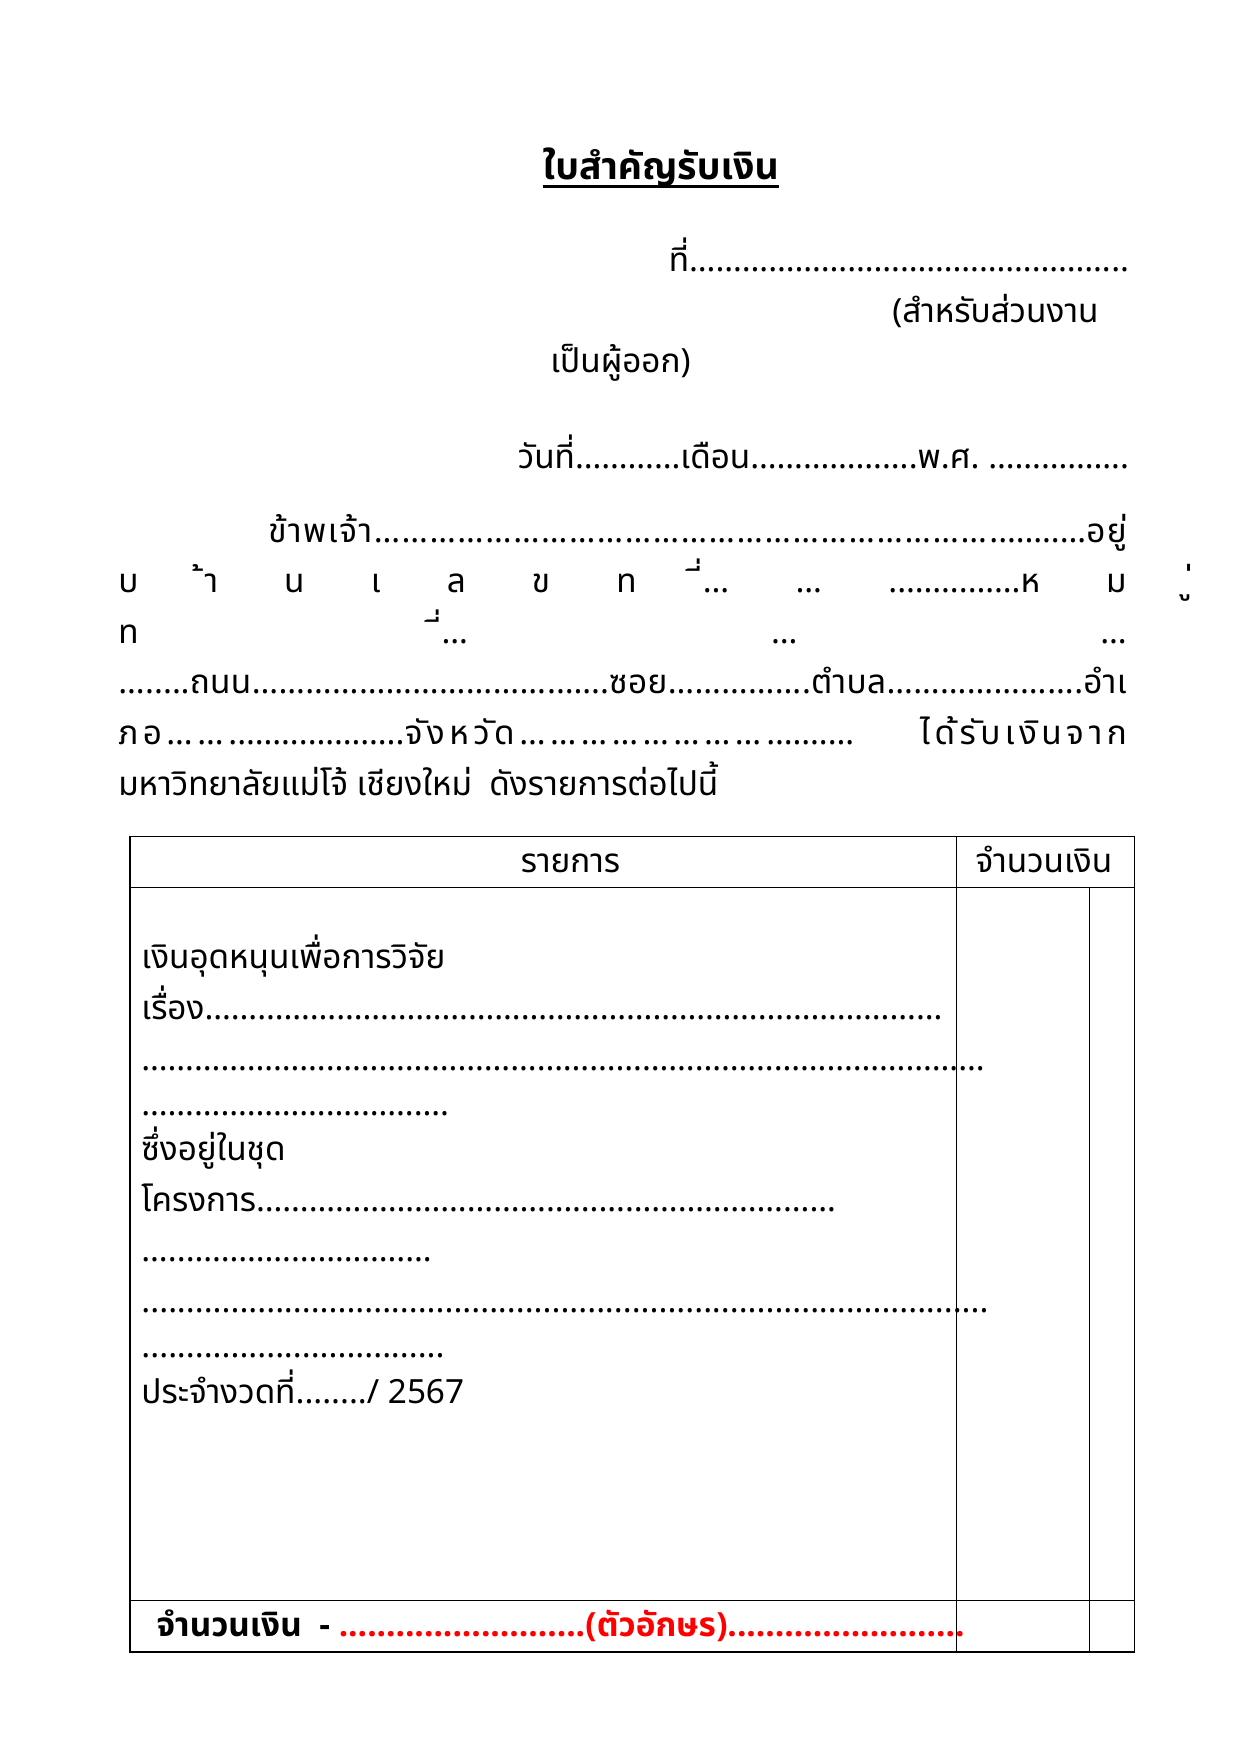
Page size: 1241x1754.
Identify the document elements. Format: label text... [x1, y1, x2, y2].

table_cell [957, 1601, 1089, 1651]
text วันที่…………เดือน……………….พ.ศ. ……………. [118, 433, 1129, 484]
text ใบสำคัญรับเงิน [193, 140, 1128, 196]
text ที่………………………………………….. [118, 196, 1129, 287]
table_cell [957, 888, 1089, 1600]
table_cell จำนวนเงิน - ..........................(ตัวอักษร)......................... - [131, 1601, 956, 1651]
table_header จำนวนเงิน [957, 837, 1134, 887]
table_header รายการ [131, 837, 956, 887]
text ข้าพเจ้า………………………………………………………….….……อยู่บ้านเลขที่……..…….……หมู่ที่………….....ถนน……………………………..…..ซอย…………….ตำบล………………….อำเภอ……..…….………..จังหวัด…………………….……… ได้รับเงินจากมหาวิทยาลัยแม่โจ้ เชียงใหม่ ดังรายการต่อไปนี้ [118, 507, 1127, 810]
text (สำหรับส่วนงานเป็นผู้ออก) [118, 287, 1122, 388]
table_cell [1090, 888, 1134, 1600]
table_cell [1090, 1601, 1134, 1651]
table_cell เงินอุดหนุนเพื่อการวิจัย เรื่อง………………………………………………………………………… ………………………………………………………………………………………………………….………. ซึ่งอยู่ในชุดโครงการ……………………………………………………………..…………………….… ................................................................................................................................. ประจำงวดที่......../ 2567 [131, 888, 956, 1600]
